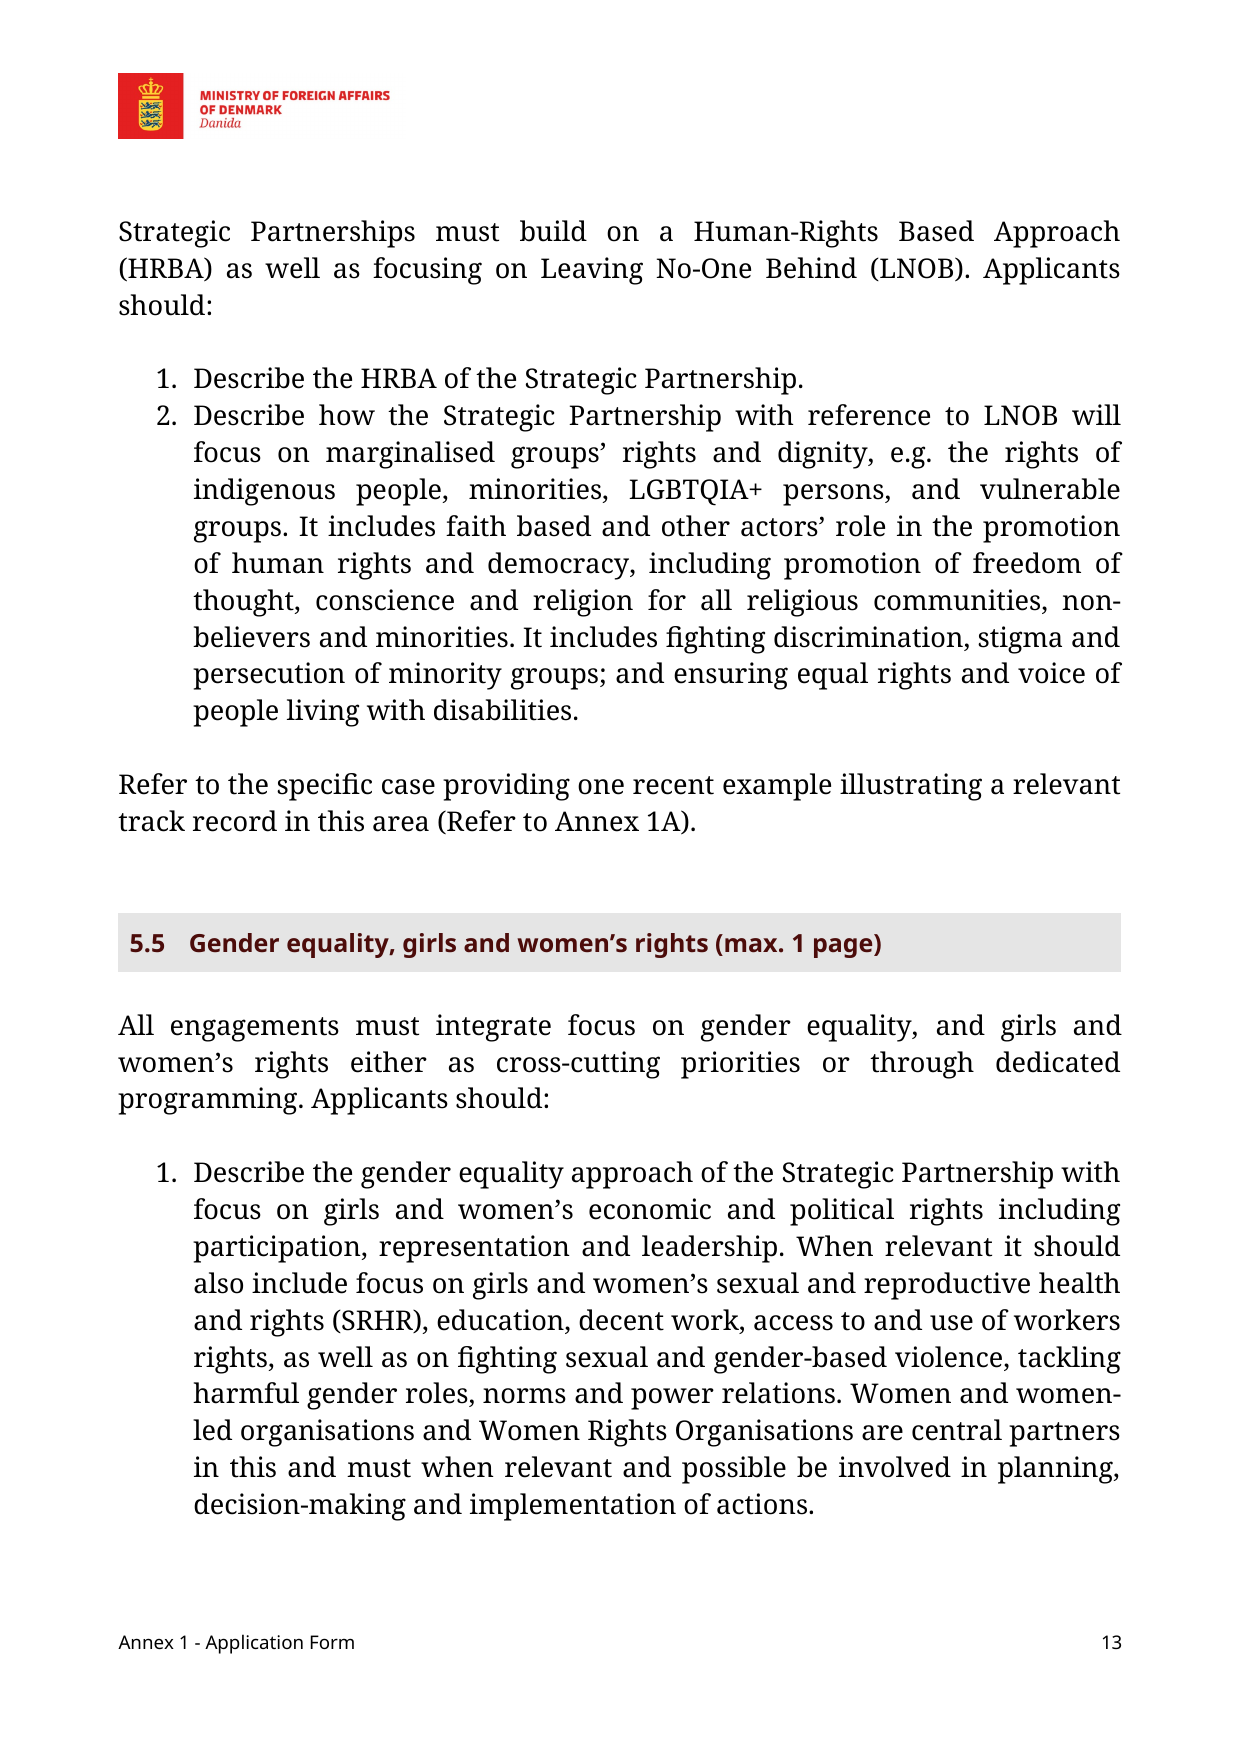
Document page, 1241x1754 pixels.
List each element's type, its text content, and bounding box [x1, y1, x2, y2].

text Strategic Partnerships must build on a Human-Rights Based Approach (HRBA) as well as focusing on Leaving No-One Behind (LNOB). Applicants should: [118, 212, 1122, 323]
list Describe the HRBA of the Strategic Partnership. [156, 360, 1122, 397]
list Describe how the Strategic Partnership with reference to LNOB will focus on marginalised groups’ rights and dignity, e.g. the rights of indigenous people, minorities, LGBTQIA+ persons, and vulnerable groups. It includes faith based and other actors’ role in the promotion of human rights and democracy, including promotion of freedom of thought, conscience and religion for all religious communities, non-believers and minorities. It includes fighting discrimination, stigma and persecution of minority groups; and ensuring equal rights and voice of people living with disabilities. [156, 397, 1122, 729]
picture [118, 73, 407, 139]
text All engagements must integrate focus on gender equality, and girls and women’s rights either as cross-cutting priorities or through dedicated programming. Applicants should: [118, 1006, 1122, 1117]
list Describe the gender equality approach of the Strategic Partnership with focus on girls and women’s economic and political rights including participation, representation and leadership. When relevant it should also include focus on girls and women’s sexual and reproductive health and rights (SRHR), education, decent work, access to and use of workers rights, as well as on fighting sexual and gender-based violence, tackling harmful gender roles, norms and power relations. Women and women-led organisations and Women Rights Organisations are central partners in this and must when relevant and possible be involved in planning, decision-making and implementation of actions. [156, 1154, 1122, 1522]
text Refer to the specific case providing one recent example illustrating a relevant track record in this area (Refer to Annex 1A). [118, 766, 1122, 839]
table_header Gender equality, girls and women’s rights (max. 1 page) [118, 913, 1121, 972]
